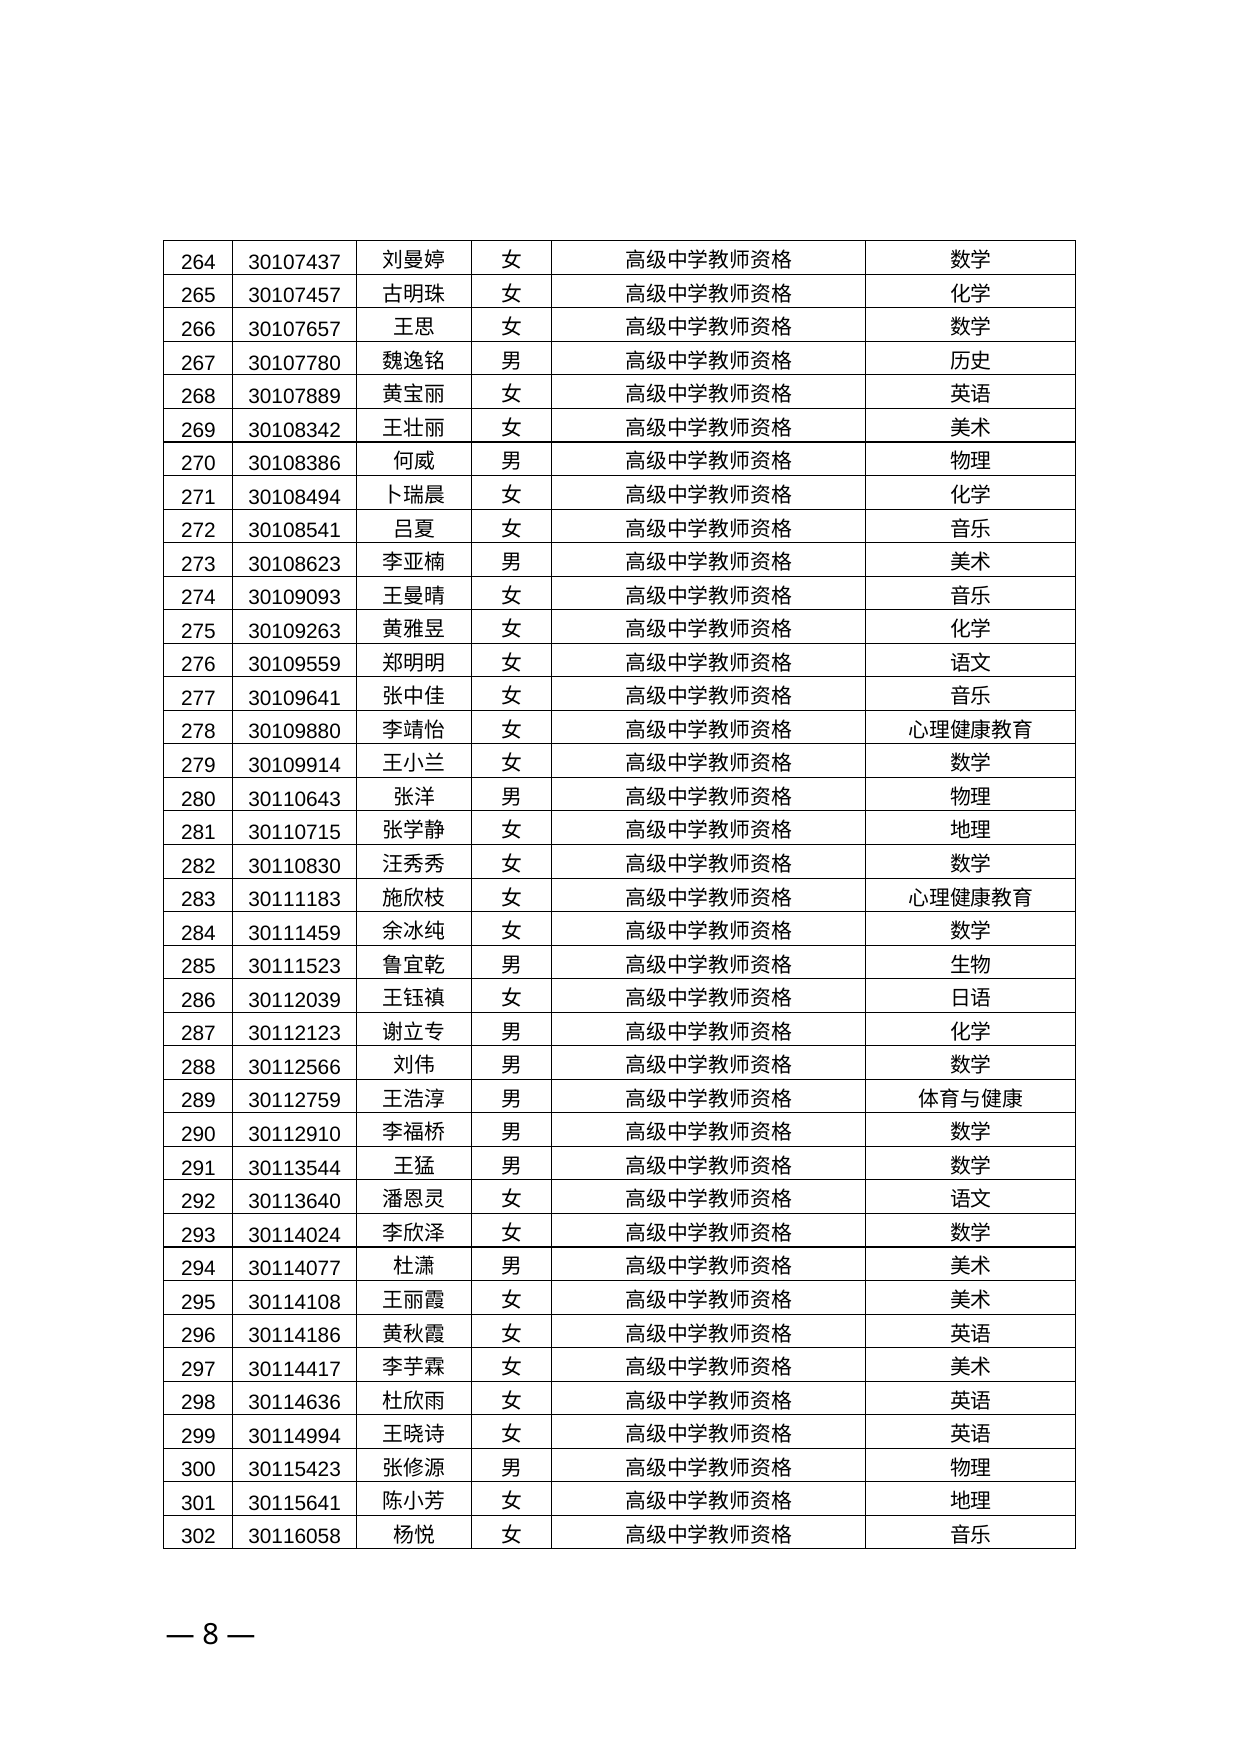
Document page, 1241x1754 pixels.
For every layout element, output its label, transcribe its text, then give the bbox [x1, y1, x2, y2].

table_cell 30110643 [233, 778, 356, 810]
table_cell 杨悦 [357, 1516, 471, 1548]
table_cell 30109263 [233, 610, 356, 643]
table_cell 英语 [866, 375, 1075, 408]
table_cell 音乐 [866, 1516, 1075, 1548]
table_cell 体育与健康 [866, 1080, 1075, 1112]
table_cell 黄秋霞 [357, 1315, 471, 1347]
table_cell 男 [472, 946, 551, 978]
table_cell 高级中学教师资格 [552, 778, 865, 810]
table_cell 女 [472, 1214, 551, 1246]
table_cell 30114186 [233, 1315, 356, 1347]
table_cell 张学静 [357, 811, 471, 844]
table_cell 化学 [866, 610, 1075, 643]
table_cell 日语 [866, 979, 1075, 1012]
table_cell 男 [472, 778, 551, 810]
table_cell 高级中学教师资格 [552, 1382, 865, 1414]
table_cell 30110715 [233, 811, 356, 844]
table_cell 女 [472, 409, 551, 441]
table_cell 270 [164, 443, 232, 475]
table_cell 299 [164, 1415, 232, 1448]
table_cell 数学 [866, 1113, 1075, 1146]
table_cell 李亚楠 [357, 543, 471, 576]
table_cell 30112566 [233, 1046, 356, 1079]
table_cell 化学 [866, 476, 1075, 508]
table_cell 30115641 [233, 1482, 356, 1515]
table_cell 30111183 [233, 879, 356, 911]
table_cell 277 [164, 677, 232, 710]
table_cell 282 [164, 845, 232, 877]
table_cell 30109641 [233, 677, 356, 710]
table_cell 女 [472, 476, 551, 508]
table_cell 30108541 [233, 510, 356, 542]
table_cell 30109914 [233, 744, 356, 777]
table_cell 陈小芳 [357, 1482, 471, 1515]
table_cell 30107657 [233, 308, 356, 341]
table_cell 高级中学教师资格 [552, 543, 865, 576]
table_cell 高级中学教师资格 [552, 946, 865, 978]
table_cell 高级中学教师资格 [552, 912, 865, 944]
table_cell 女 [472, 1415, 551, 1448]
table_cell 30108494 [233, 476, 356, 508]
table_cell 何威 [357, 443, 471, 475]
table_cell 30108386 [233, 443, 356, 475]
table_cell 30114994 [233, 1415, 356, 1448]
table_cell 英语 [866, 1315, 1075, 1347]
table_cell 化学 [866, 1013, 1075, 1045]
table_cell 美术 [866, 543, 1075, 576]
table_cell 高级中学教师资格 [552, 510, 865, 542]
table_cell 300 [164, 1449, 232, 1481]
table_cell 267 [164, 342, 232, 374]
table_cell 施欣枝 [357, 879, 471, 911]
table_cell 卜瑞晨 [357, 476, 471, 508]
table_cell 283 [164, 879, 232, 911]
table_cell 290 [164, 1113, 232, 1146]
table_cell 女 [472, 711, 551, 743]
table_cell 30114417 [233, 1348, 356, 1381]
table_cell 294 [164, 1248, 232, 1280]
table_cell 高级中学教师资格 [552, 409, 865, 441]
table_cell 美术 [866, 1281, 1075, 1313]
table_cell 王曼晴 [357, 577, 471, 609]
table_cell 物理 [866, 443, 1075, 475]
table_cell 高级中学教师资格 [552, 577, 865, 609]
table_cell 女 [472, 1180, 551, 1213]
table_cell 女 [472, 811, 551, 844]
table_cell 语文 [866, 644, 1075, 676]
table_cell 魏逸铭 [357, 342, 471, 374]
table_cell 281 [164, 811, 232, 844]
table_cell 高级中学教师资格 [552, 744, 865, 777]
table_cell 数学 [866, 912, 1075, 944]
table_cell 杜潇 [357, 1248, 471, 1280]
table_cell 高级中学教师资格 [552, 811, 865, 844]
table_cell 音乐 [866, 510, 1075, 542]
table_cell 郑明明 [357, 644, 471, 676]
table_cell 30107889 [233, 375, 356, 408]
table_cell 30112759 [233, 1080, 356, 1112]
table_cell 30107457 [233, 275, 356, 307]
table_cell 男 [472, 1046, 551, 1079]
table_cell 女 [472, 677, 551, 710]
table_cell 高级中学教师资格 [552, 1214, 865, 1246]
table_cell 语文 [866, 1180, 1075, 1213]
table_cell 271 [164, 476, 232, 508]
table_cell 30113640 [233, 1180, 356, 1213]
table_cell 30110830 [233, 845, 356, 877]
table_cell 285 [164, 946, 232, 978]
table_cell 高级中学教师资格 [552, 610, 865, 643]
table_cell 30108623 [233, 543, 356, 576]
table_cell 男 [472, 1248, 551, 1280]
table_cell 男 [472, 1113, 551, 1146]
table_cell 273 [164, 543, 232, 576]
table_cell 王浩淳 [357, 1080, 471, 1112]
table_cell 30108342 [233, 409, 356, 441]
table_cell 数学 [866, 1046, 1075, 1079]
table_cell 高级中学教师资格 [552, 275, 865, 307]
table_cell 301 [164, 1482, 232, 1515]
table_cell 30114077 [233, 1248, 356, 1280]
table_cell 264 [164, 241, 232, 274]
table_cell 高级中学教师资格 [552, 677, 865, 710]
table_cell 287 [164, 1013, 232, 1045]
table_cell 女 [472, 1348, 551, 1381]
table_cell 刘伟 [357, 1046, 471, 1079]
table_cell 杜欣雨 [357, 1382, 471, 1414]
table_cell 李福桥 [357, 1113, 471, 1146]
table_cell 黄雅昱 [357, 610, 471, 643]
table_cell 美术 [866, 1248, 1075, 1280]
table_cell 高级中学教师资格 [552, 1248, 865, 1280]
table_cell 288 [164, 1046, 232, 1079]
table_cell 286 [164, 979, 232, 1012]
table_cell 295 [164, 1281, 232, 1313]
table_cell 女 [472, 1516, 551, 1548]
table_cell 数学 [866, 1147, 1075, 1179]
table_cell 女 [472, 1382, 551, 1414]
table_cell 数学 [866, 308, 1075, 341]
table_cell 李靖怡 [357, 711, 471, 743]
table_cell 269 [164, 409, 232, 441]
table_cell 30112039 [233, 979, 356, 1012]
table_cell 女 [472, 879, 551, 911]
table_cell 美术 [866, 1348, 1075, 1381]
table_cell 汪秀秀 [357, 845, 471, 877]
table_cell 284 [164, 912, 232, 944]
table_cell 296 [164, 1315, 232, 1347]
table_cell 生物 [866, 946, 1075, 978]
table_cell 美术 [866, 409, 1075, 441]
table_cell 王小兰 [357, 744, 471, 777]
table_cell 高级中学教师资格 [552, 644, 865, 676]
table_cell 30113544 [233, 1147, 356, 1179]
table_cell 30109093 [233, 577, 356, 609]
table_cell 女 [472, 845, 551, 877]
table_cell 30114108 [233, 1281, 356, 1313]
table_cell 30107437 [233, 241, 356, 274]
table_cell 高级中学教师资格 [552, 1415, 865, 1448]
table_cell 女 [472, 1281, 551, 1313]
table_cell 高级中学教师资格 [552, 1080, 865, 1112]
table_cell 李芋霖 [357, 1348, 471, 1381]
table_cell 30114024 [233, 1214, 356, 1246]
table_cell 275 [164, 610, 232, 643]
table_cell 地理 [866, 1482, 1075, 1515]
table_cell 王丽霞 [357, 1281, 471, 1313]
table_cell 男 [472, 443, 551, 475]
table_cell 30107780 [233, 342, 356, 374]
table_cell 女 [472, 510, 551, 542]
table_cell 292 [164, 1180, 232, 1213]
table_cell 高级中学教师资格 [552, 342, 865, 374]
table_cell 高级中学教师资格 [552, 1348, 865, 1381]
table_cell 女 [472, 610, 551, 643]
table_cell 289 [164, 1080, 232, 1112]
table_cell 高级中学教师资格 [552, 879, 865, 911]
table_cell 30116058 [233, 1516, 356, 1548]
table_cell 数学 [866, 845, 1075, 877]
table_cell 女 [472, 1315, 551, 1347]
table_cell 女 [472, 308, 551, 341]
table_cell 王思 [357, 308, 471, 341]
table_cell 张中佳 [357, 677, 471, 710]
table_cell 历史 [866, 342, 1075, 374]
table_cell 30111459 [233, 912, 356, 944]
table_cell 心理健康教育 [866, 711, 1075, 743]
table_cell 265 [164, 275, 232, 307]
table_cell 女 [472, 744, 551, 777]
table_cell 291 [164, 1147, 232, 1179]
table_cell 女 [472, 644, 551, 676]
table_cell 272 [164, 510, 232, 542]
table_cell 高级中学教师资格 [552, 1315, 865, 1347]
table_cell 女 [472, 275, 551, 307]
table_cell 黄宝丽 [357, 375, 471, 408]
table_cell 30115423 [233, 1449, 356, 1481]
table_cell 高级中学教师资格 [552, 1046, 865, 1079]
table_cell 298 [164, 1382, 232, 1414]
table_cell 高级中学教师资格 [552, 241, 865, 274]
table_cell 279 [164, 744, 232, 777]
table_cell 女 [472, 912, 551, 944]
table_cell 276 [164, 644, 232, 676]
table_cell 鲁宜乾 [357, 946, 471, 978]
table_cell 潘恩灵 [357, 1180, 471, 1213]
table_cell 30111523 [233, 946, 356, 978]
table_cell 高级中学教师资格 [552, 375, 865, 408]
table_cell 王壮丽 [357, 409, 471, 441]
table_cell 30109559 [233, 644, 356, 676]
table_cell 余冰纯 [357, 912, 471, 944]
table_cell 30109880 [233, 711, 356, 743]
table_cell 物理 [866, 1449, 1075, 1481]
table_cell 英语 [866, 1415, 1075, 1448]
table_cell 高级中学教师资格 [552, 1516, 865, 1548]
table_cell 280 [164, 778, 232, 810]
table_cell 男 [472, 543, 551, 576]
table_cell 297 [164, 1348, 232, 1381]
table_cell 男 [472, 342, 551, 374]
table_cell 高级中学教师资格 [552, 308, 865, 341]
table_cell 李欣泽 [357, 1214, 471, 1246]
table_cell 男 [472, 1449, 551, 1481]
table_cell 化学 [866, 275, 1075, 307]
table_cell 吕夏 [357, 510, 471, 542]
table_cell 刘曼婷 [357, 241, 471, 274]
table_cell 数学 [866, 1214, 1075, 1246]
table_cell 王猛 [357, 1147, 471, 1179]
table_cell 音乐 [866, 677, 1075, 710]
table_cell 女 [472, 1482, 551, 1515]
table_cell 高级中学教师资格 [552, 1482, 865, 1515]
table_cell 高级中学教师资格 [552, 443, 865, 475]
table_cell 英语 [866, 1382, 1075, 1414]
table_cell 女 [472, 241, 551, 274]
table_cell 男 [472, 1147, 551, 1179]
table_cell 男 [472, 1013, 551, 1045]
table_cell 女 [472, 375, 551, 408]
table_cell 高级中学教师资格 [552, 979, 865, 1012]
table_cell 30112123 [233, 1013, 356, 1045]
table_cell 高级中学教师资格 [552, 1013, 865, 1045]
table_cell 心理健康教育 [866, 879, 1075, 911]
table_cell 266 [164, 308, 232, 341]
table_cell 古明珠 [357, 275, 471, 307]
table_cell 高级中学教师资格 [552, 711, 865, 743]
table_cell 30114636 [233, 1382, 356, 1414]
table_cell 王晓诗 [357, 1415, 471, 1448]
table_cell 268 [164, 375, 232, 408]
table_cell 274 [164, 577, 232, 609]
table_cell 张洋 [357, 778, 471, 810]
table_cell 地理 [866, 811, 1075, 844]
table_cell 278 [164, 711, 232, 743]
table_cell 高级中学教师资格 [552, 845, 865, 877]
table_cell 293 [164, 1214, 232, 1246]
table_cell 302 [164, 1516, 232, 1548]
table_cell 数学 [866, 241, 1075, 274]
table_cell 高级中学教师资格 [552, 476, 865, 508]
table_cell 30112910 [233, 1113, 356, 1146]
table_cell 数学 [866, 744, 1075, 777]
table_cell 谢立专 [357, 1013, 471, 1045]
table_cell 高级中学教师资格 [552, 1449, 865, 1481]
table_cell 男 [472, 1080, 551, 1112]
table_cell 高级中学教师资格 [552, 1147, 865, 1179]
table_cell 女 [472, 979, 551, 1012]
table_cell 高级中学教师资格 [552, 1113, 865, 1146]
table_cell 物理 [866, 778, 1075, 810]
table_cell 高级中学教师资格 [552, 1281, 865, 1313]
table_cell 女 [472, 577, 551, 609]
table_cell 王钰禛 [357, 979, 471, 1012]
table_cell 高级中学教师资格 [552, 1180, 865, 1213]
table_cell 音乐 [866, 577, 1075, 609]
table_cell 张修源 [357, 1449, 471, 1481]
